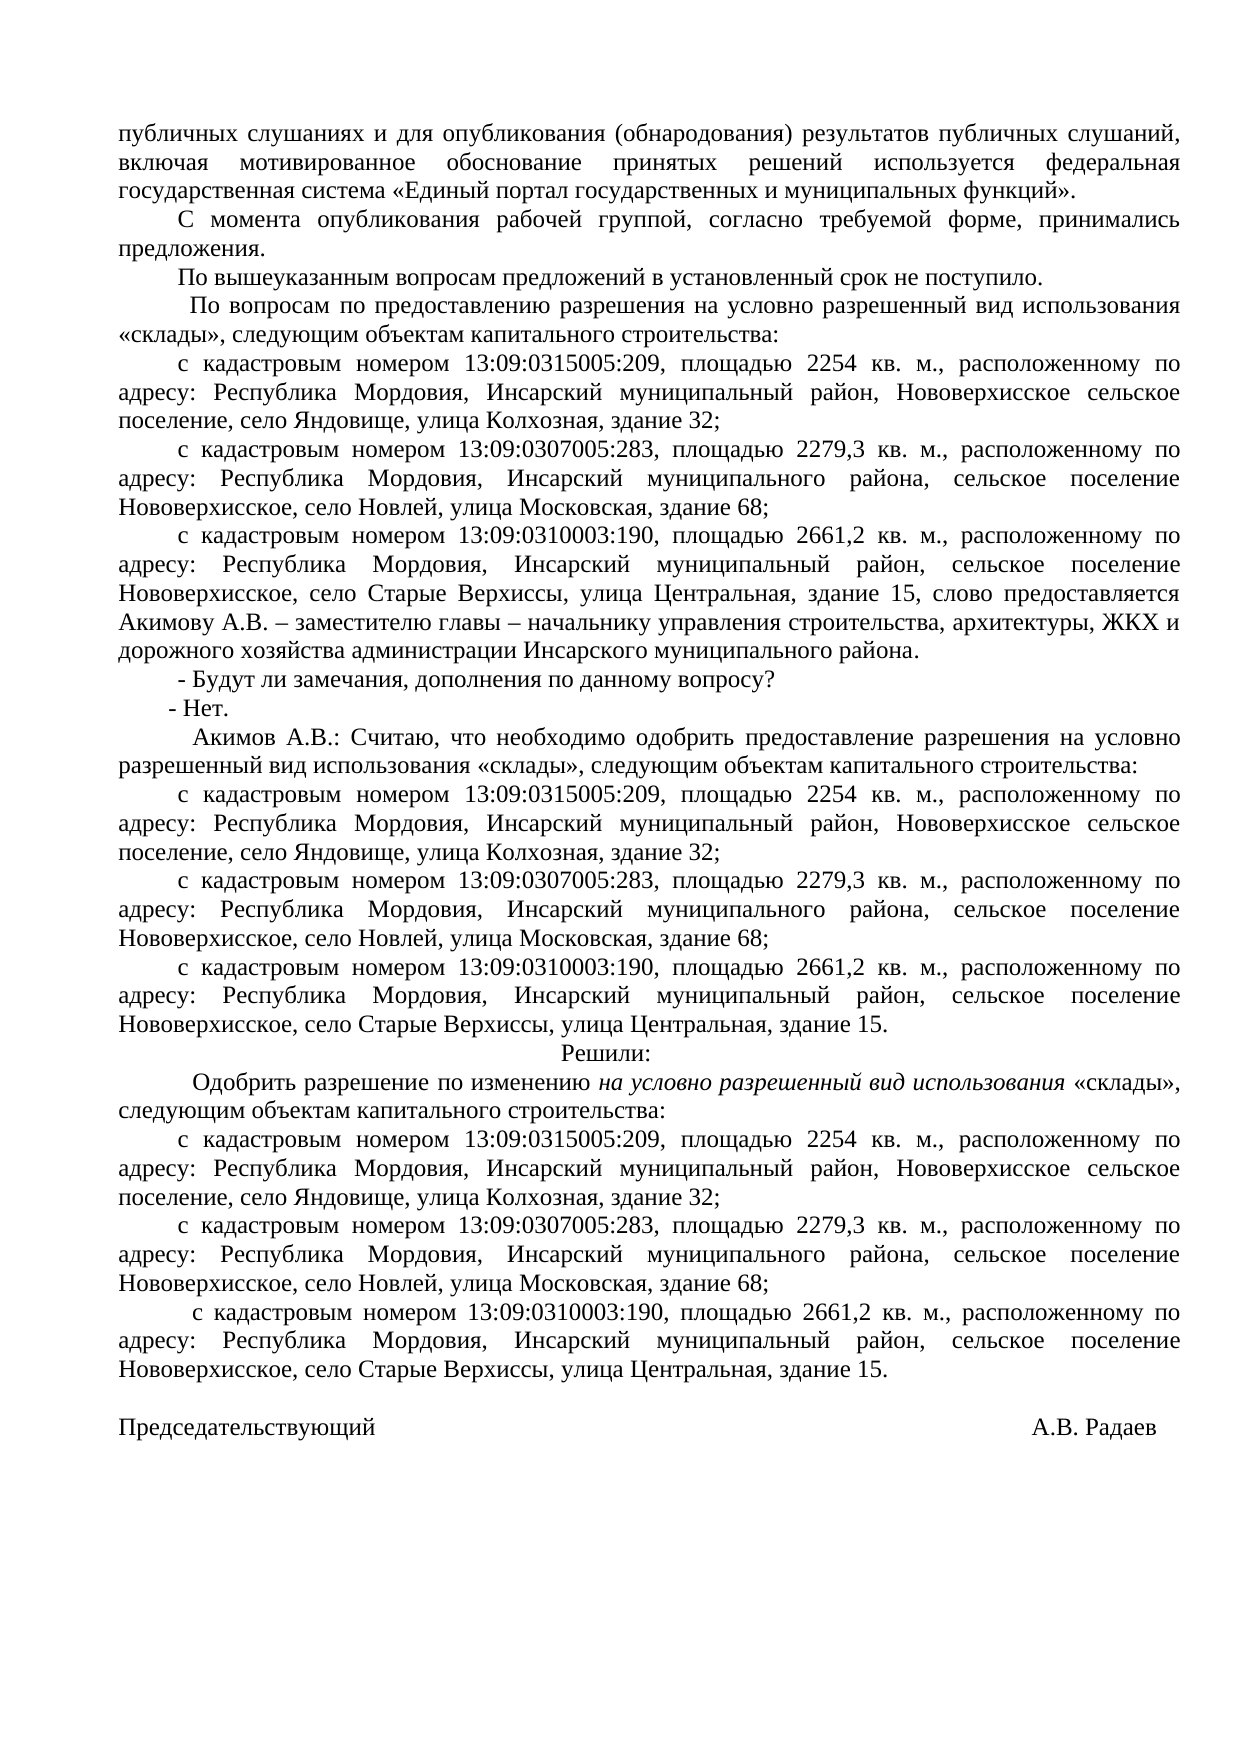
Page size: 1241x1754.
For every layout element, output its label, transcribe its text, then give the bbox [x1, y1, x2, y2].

text По вышеуказанным вопросам предложений в установленный срок не поступило. [118, 262, 1181, 291]
text Акимов А.В.: Считаю, что необходимо одобрить предоставление разрешения на условно разрешенный вид использования «склады», следующим объектам капитального строительства: [118, 722, 1181, 779]
text С момента опубликования рабочей группой, согласно требуемой форме, принимались предложения. [118, 204, 1181, 262]
text - Нет. [118, 693, 1181, 722]
text Председательствующий А.В. Радаев [118, 1412, 1181, 1441]
text Решили: [561, 1038, 1181, 1067]
text с кадастровым номером 13:09:0315005:209, площадью 2254 кв. м., расположенному по адресу: Республика Мордовия, Инсарский муниципальный район, Нововерхисское сельское поселение, село Яндовище, улица Колхозная, здание 32; [118, 348, 1181, 434]
text с кадастровым номером 13:09:0315005:209, площадью 2254 кв. м., расположенному по адресу: Республика Мордовия, Инсарский муниципальный район, Нововерхисское сельское поселение, село Яндовище, улица Колхозная, здание 32; [118, 779, 1181, 866]
text По вопросам по предоставлению разрешения на условно разрешенный вид использования «склады», следующим объектам капитального строительства: [118, 291, 1181, 348]
text Одобрить разрешение по изменению на условно разрешенный вид использования «склады», следующим объектам капитального строительства: [118, 1067, 1181, 1124]
text - Будут ли замечания, дополнения по данному вопросу? [118, 664, 1181, 693]
text с кадастровым номером 13:09:0315005:209, площадью 2254 кв. м., расположенному по адресу: Республика Мордовия, Инсарский муниципальный район, Нововерхисское сельское поселение, село Яндовище, улица Колхозная, здание 32; [118, 1124, 1181, 1211]
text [118, 118, 1181, 204]
text с кадастровым номером 13:09:0310003:190, площадью 2661,2 кв. м., расположенному по адресу: Республика Мордовия, Инсарский муниципальный район, сельское поселение Нововерхисское, село Старые Верхиссы, улица Центральная, здание 15, слово предоставляется Акимову А.В. – заместителю главы – начальнику управления строительства, архитектуры, ЖКХ и дорожного хозяйства администрации Инсарского муниципального района. [118, 521, 1181, 664]
